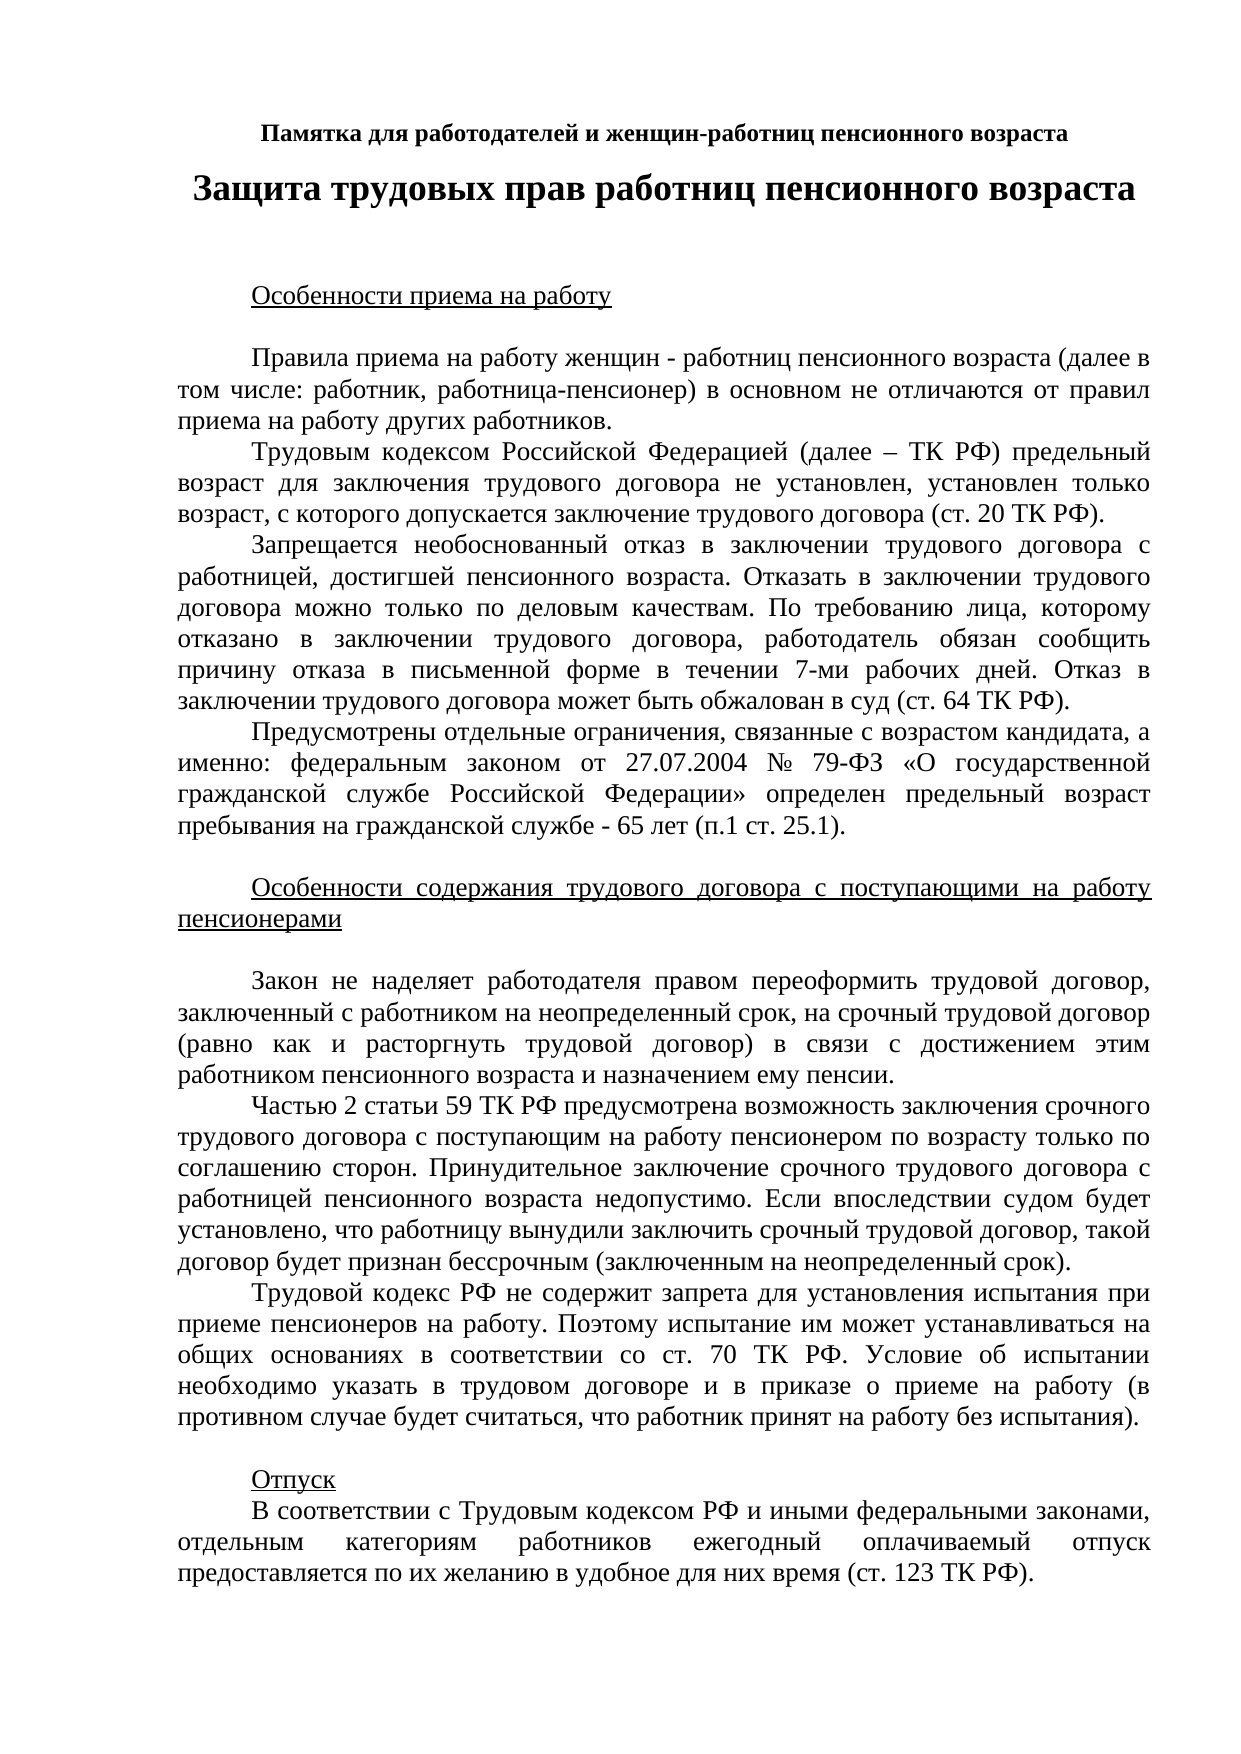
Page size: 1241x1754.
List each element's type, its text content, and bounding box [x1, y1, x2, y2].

text Особенности содержания трудового договора с поступающими на работу пенсионерами [177, 871, 1152, 933]
text Защита трудовых прав работниц пенсионного возраста [177, 166, 1152, 209]
text В соответствии с Трудовым кодексом РФ и иными федеральными законами, отдельным категориям работников ежегодный оплачиваемый отпуск предоставляется по их желанию в удобное для них время (ст. 123 ТК РФ). [177, 1494, 1152, 1587]
text Запрещается необоснованный отказ в заключении трудового договора с работницей, достигшей пенсионного возраста. Отказать в заключении трудового договора можно только по деловым качествам. По требованию лица, которому отказано в заключении трудового договора, работодатель обязан сообщить причину отказа в письменной форме в течении 7-ми рабочих дней. Отказ в заключении трудового договора может быть обжалован в суд (ст. 64 ТК РФ). [177, 528, 1152, 715]
text Отпуск [177, 1463, 1152, 1494]
text Трудовым кодексом Российской Федерацией (далее – ТК РФ) предельный возраст для заключения трудового договора не установлен, установлен только возраст, с которого допускается заключение трудового договора (ст. 20 ТК РФ). [177, 435, 1152, 528]
text Трудовой кодекс РФ не содержит запрета для установления испытания при приеме пенсионеров на работу. Поэтому испытание им может устанавливаться на общих основаниях в соответствии со ст. 70 ТК РФ. Условие об испытании необходимо указать в трудовом договоре и в приказе о приеме на работу (в противном случае будет считаться, что работник принят на работу без испытания). [177, 1276, 1152, 1432]
text Закон не наделяет работодателя правом переоформить трудовой договор, заключенный с работником на неопределенный срок, на срочный трудовой договор (равно как и расторгнуть трудовой договор) в связи с достижением этим работником пенсионного возраста и назначением ему пенсии. [177, 964, 1152, 1089]
text Частью 2 статьи 59 ТК РФ предусмотрена возможность заключения срочного трудового договора с поступающим на работу пенсионером по возрасту только по соглашению сторон. Принудительное заключение срочного трудового договора с работницей пенсионного возраста недопустимо. Если впоследствии судом будет установлено, что работницу вынудили заключить срочный трудовой договор, такой договор будет признан бессрочным (заключенным на неопределенный срок). [177, 1089, 1152, 1276]
text Предусмотрены отдельные ограничения, связанные с возрастом кандидата, а именно: федеральным законом от 27.07.2004 № 79-ФЗ «О государственной гражданской службе Российской Федерации» определен предельный возраст пребывания на гражданской службе - 65 лет (п.1 ст. 25.1). [177, 715, 1152, 840]
text Правила приема на работу женщин - работниц пенсионного возраста (далее в том числе: работник, работница-пенсионер) в основном не отличаются от правил приема на работу других работников. [177, 342, 1152, 435]
text Памятка для работодателей и женщин-работниц пенсионного возраста [177, 118, 1152, 147]
text Особенности приема на работу [177, 279, 1152, 310]
